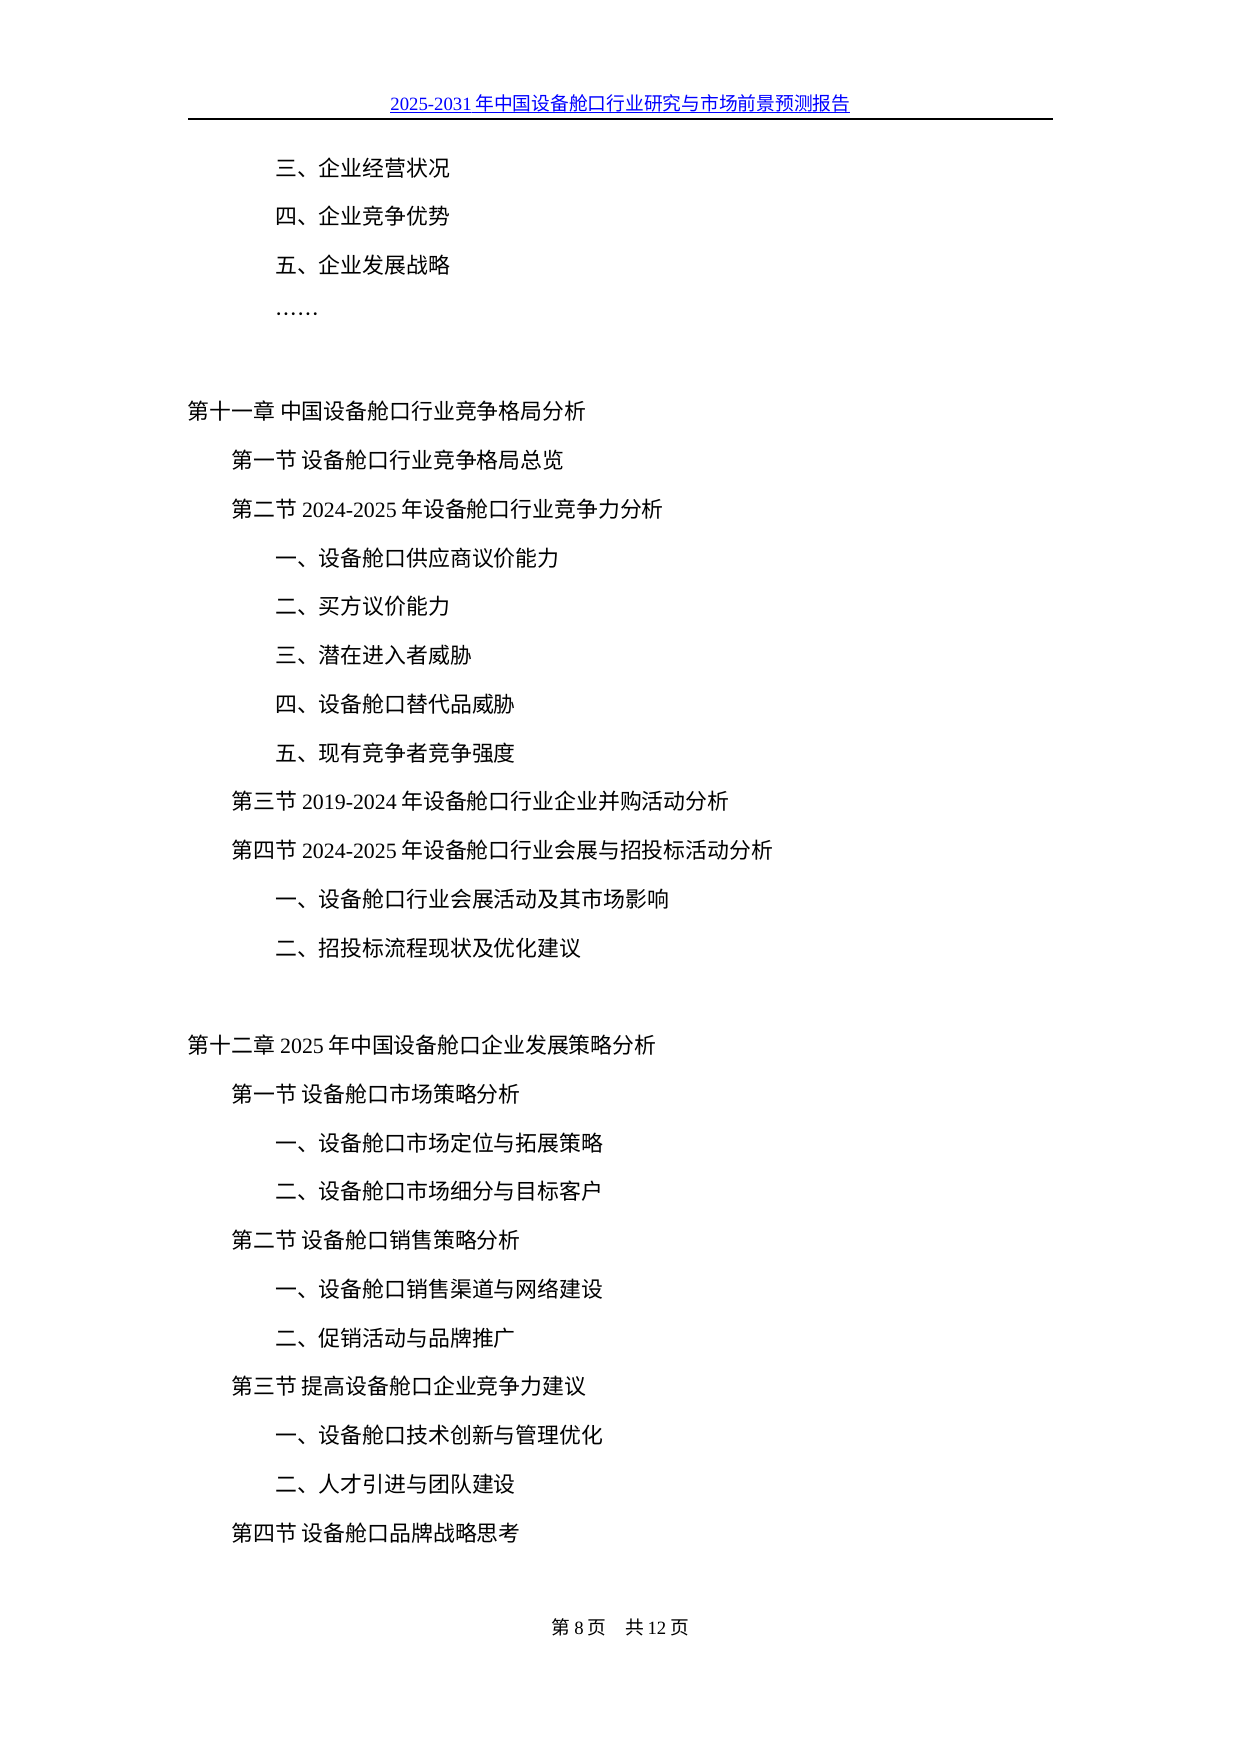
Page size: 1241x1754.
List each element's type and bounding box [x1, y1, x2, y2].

text [187, 150, 1053, 1548]
